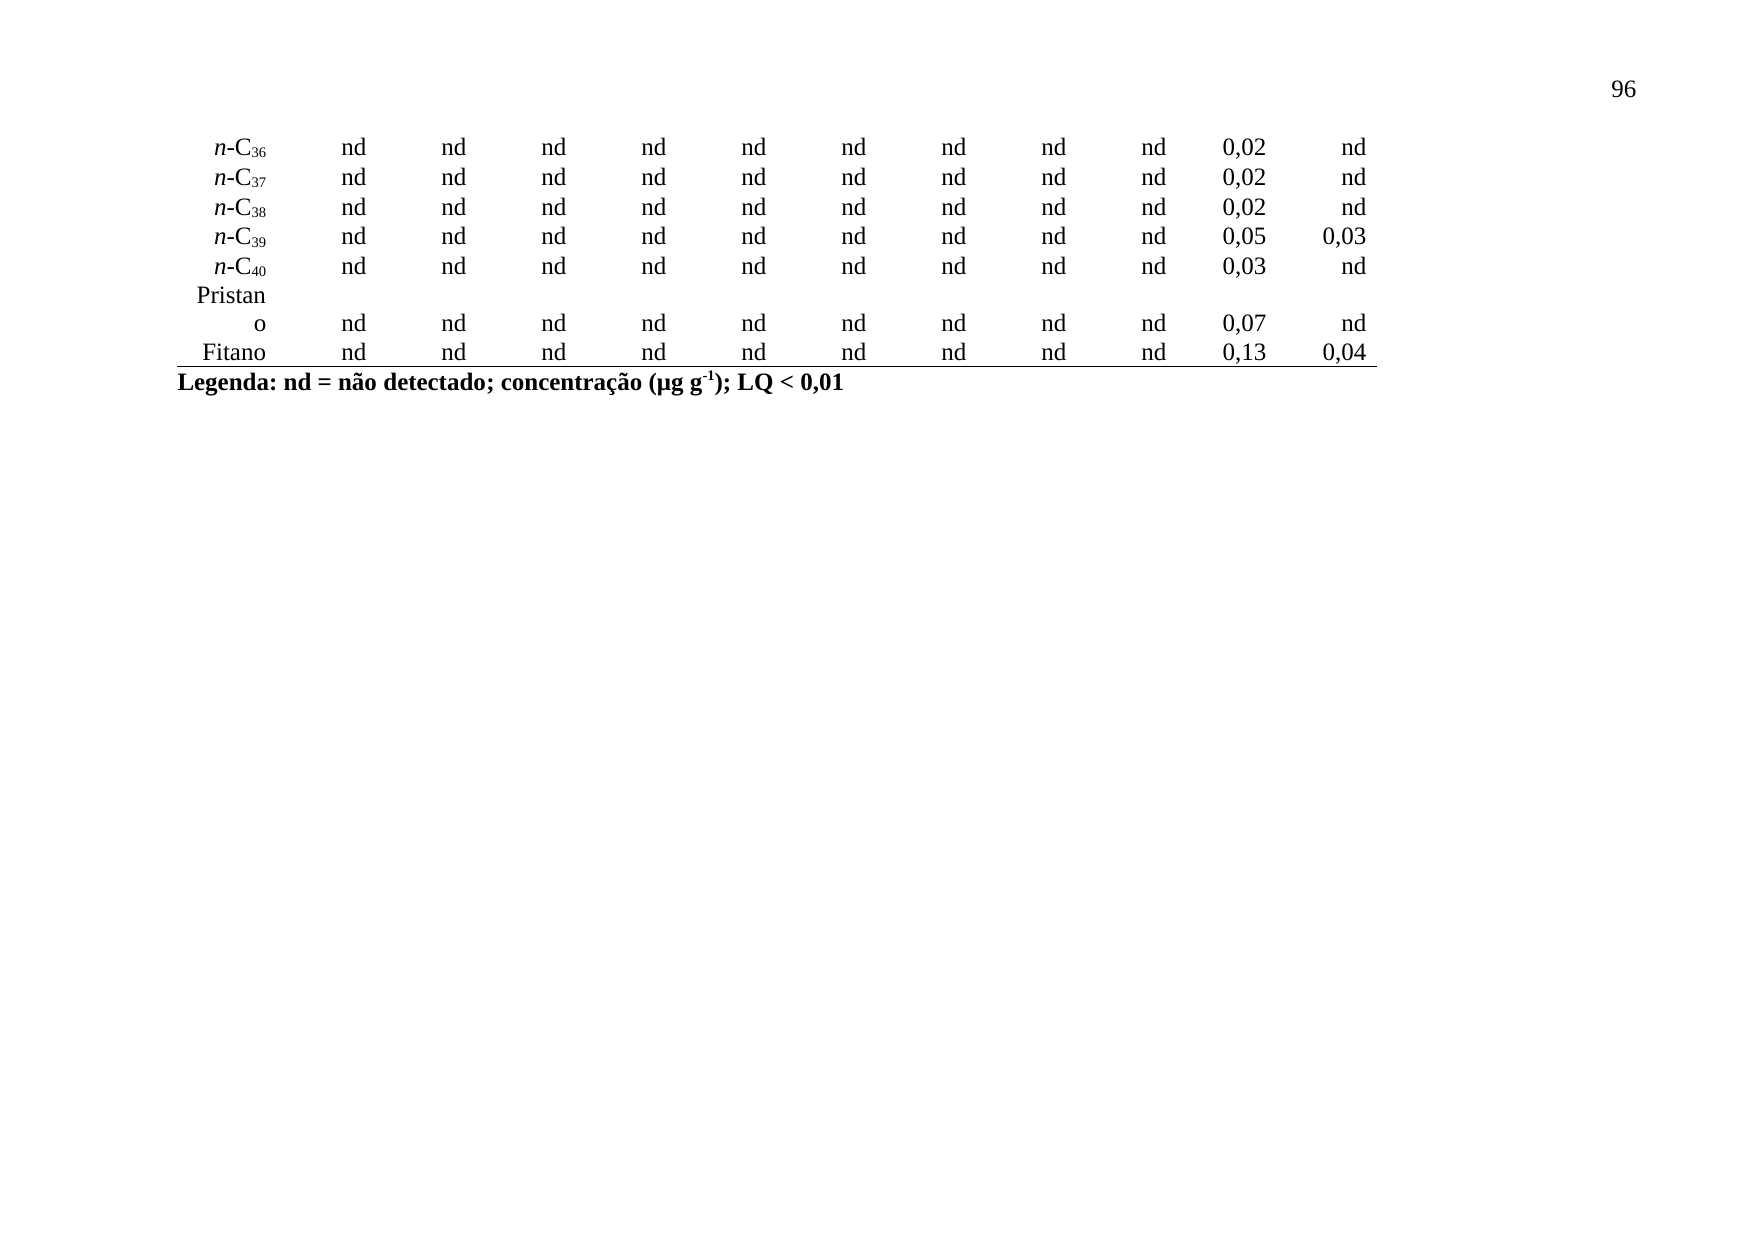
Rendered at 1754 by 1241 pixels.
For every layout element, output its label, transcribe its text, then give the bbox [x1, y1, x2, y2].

table_cell nd [777, 131, 877, 161]
table_cell nd [377, 280, 477, 337]
table_cell nd [1077, 220, 1177, 250]
table_cell nd [677, 220, 777, 250]
table_cell nd [1277, 280, 1377, 337]
table_cell nd [477, 191, 577, 220]
table_cell nd [777, 220, 877, 250]
table_cell nd [1277, 161, 1377, 191]
table_cell nd [277, 131, 377, 161]
table_cell nd [1077, 250, 1177, 280]
table_cell nd [377, 161, 477, 191]
table_cell 0,04 [1277, 337, 1377, 366]
table_cell nd [1077, 191, 1177, 220]
table_cell nd [877, 161, 977, 191]
table_cell nd [677, 191, 777, 220]
table_cell nd [677, 131, 777, 161]
table_cell nd [777, 250, 877, 280]
table_cell 0,07 [1177, 280, 1277, 337]
table_cell nd [577, 337, 677, 366]
table_cell nd [877, 191, 977, 220]
table_cell 0,02 [1177, 161, 1277, 191]
table_cell nd [1077, 337, 1177, 366]
table_cell nd [977, 161, 1077, 191]
table_cell nd [877, 337, 977, 366]
table_cell nd [877, 220, 977, 250]
table_cell nd [977, 280, 1077, 337]
table_cell nd [1077, 161, 1177, 191]
table_cell nd [377, 250, 477, 280]
table_cell nd [477, 280, 577, 337]
table_cell nd [577, 191, 677, 220]
table_cell n-C40 [177, 250, 277, 280]
table_cell nd [577, 161, 677, 191]
table_cell nd [277, 191, 377, 220]
table_cell nd [977, 131, 1077, 161]
table_cell n-C36 [177, 131, 277, 161]
table_cell nd [677, 250, 777, 280]
table_cell nd [477, 131, 577, 161]
table_cell nd [277, 161, 377, 191]
table_cell nd [477, 250, 577, 280]
table_cell nd [1277, 250, 1377, 280]
table_cell nd [277, 280, 377, 337]
table_cell nd [577, 131, 677, 161]
table_cell 0,02 [1177, 191, 1277, 220]
table_cell 0,03 [1177, 250, 1277, 280]
table_cell nd [877, 280, 977, 337]
table_cell nd [1077, 280, 1177, 337]
table_cell nd [677, 161, 777, 191]
table_cell n-C38 [177, 191, 277, 220]
table_cell nd [777, 191, 877, 220]
table_cell nd [977, 220, 1077, 250]
table_cell nd [477, 220, 577, 250]
table_cell nd [277, 337, 377, 366]
table_cell nd [977, 337, 1077, 366]
table_cell nd [677, 280, 777, 337]
table_cell nd [977, 250, 1077, 280]
table_cell nd [377, 337, 477, 366]
table_cell nd [1277, 191, 1377, 220]
table_cell nd [577, 250, 677, 280]
table_cell nd [577, 220, 677, 250]
table_cell Pristano [177, 280, 277, 337]
table_cell 0,03 [1277, 220, 1377, 250]
table_cell nd [377, 220, 477, 250]
table_cell nd [477, 337, 577, 366]
table_cell nd [377, 131, 477, 161]
table_cell nd [977, 191, 1077, 220]
table_cell nd [1277, 131, 1377, 161]
table_cell nd [277, 220, 377, 250]
text Legenda: nd = não detectado; concentração (μg g-1); LQ < 0,01 [177, 367, 1636, 396]
table_cell nd [1077, 131, 1177, 161]
table_cell nd [677, 337, 777, 366]
table_cell nd [777, 280, 877, 337]
table_cell 0,02 [1177, 131, 1277, 161]
table_cell n-C39 [177, 220, 277, 250]
table_cell nd [277, 250, 377, 280]
table_cell nd [877, 131, 977, 161]
table_cell 0,05 [1177, 220, 1277, 250]
table_cell nd [777, 161, 877, 191]
table_cell 0,13 [1177, 337, 1277, 366]
table_cell Fitano [177, 337, 277, 366]
table_cell nd [777, 337, 877, 366]
table_cell nd [377, 191, 477, 220]
table_cell nd [577, 280, 677, 337]
table_cell nd [877, 250, 977, 280]
table_cell n-C37 [177, 161, 277, 191]
table_cell nd [477, 161, 577, 191]
